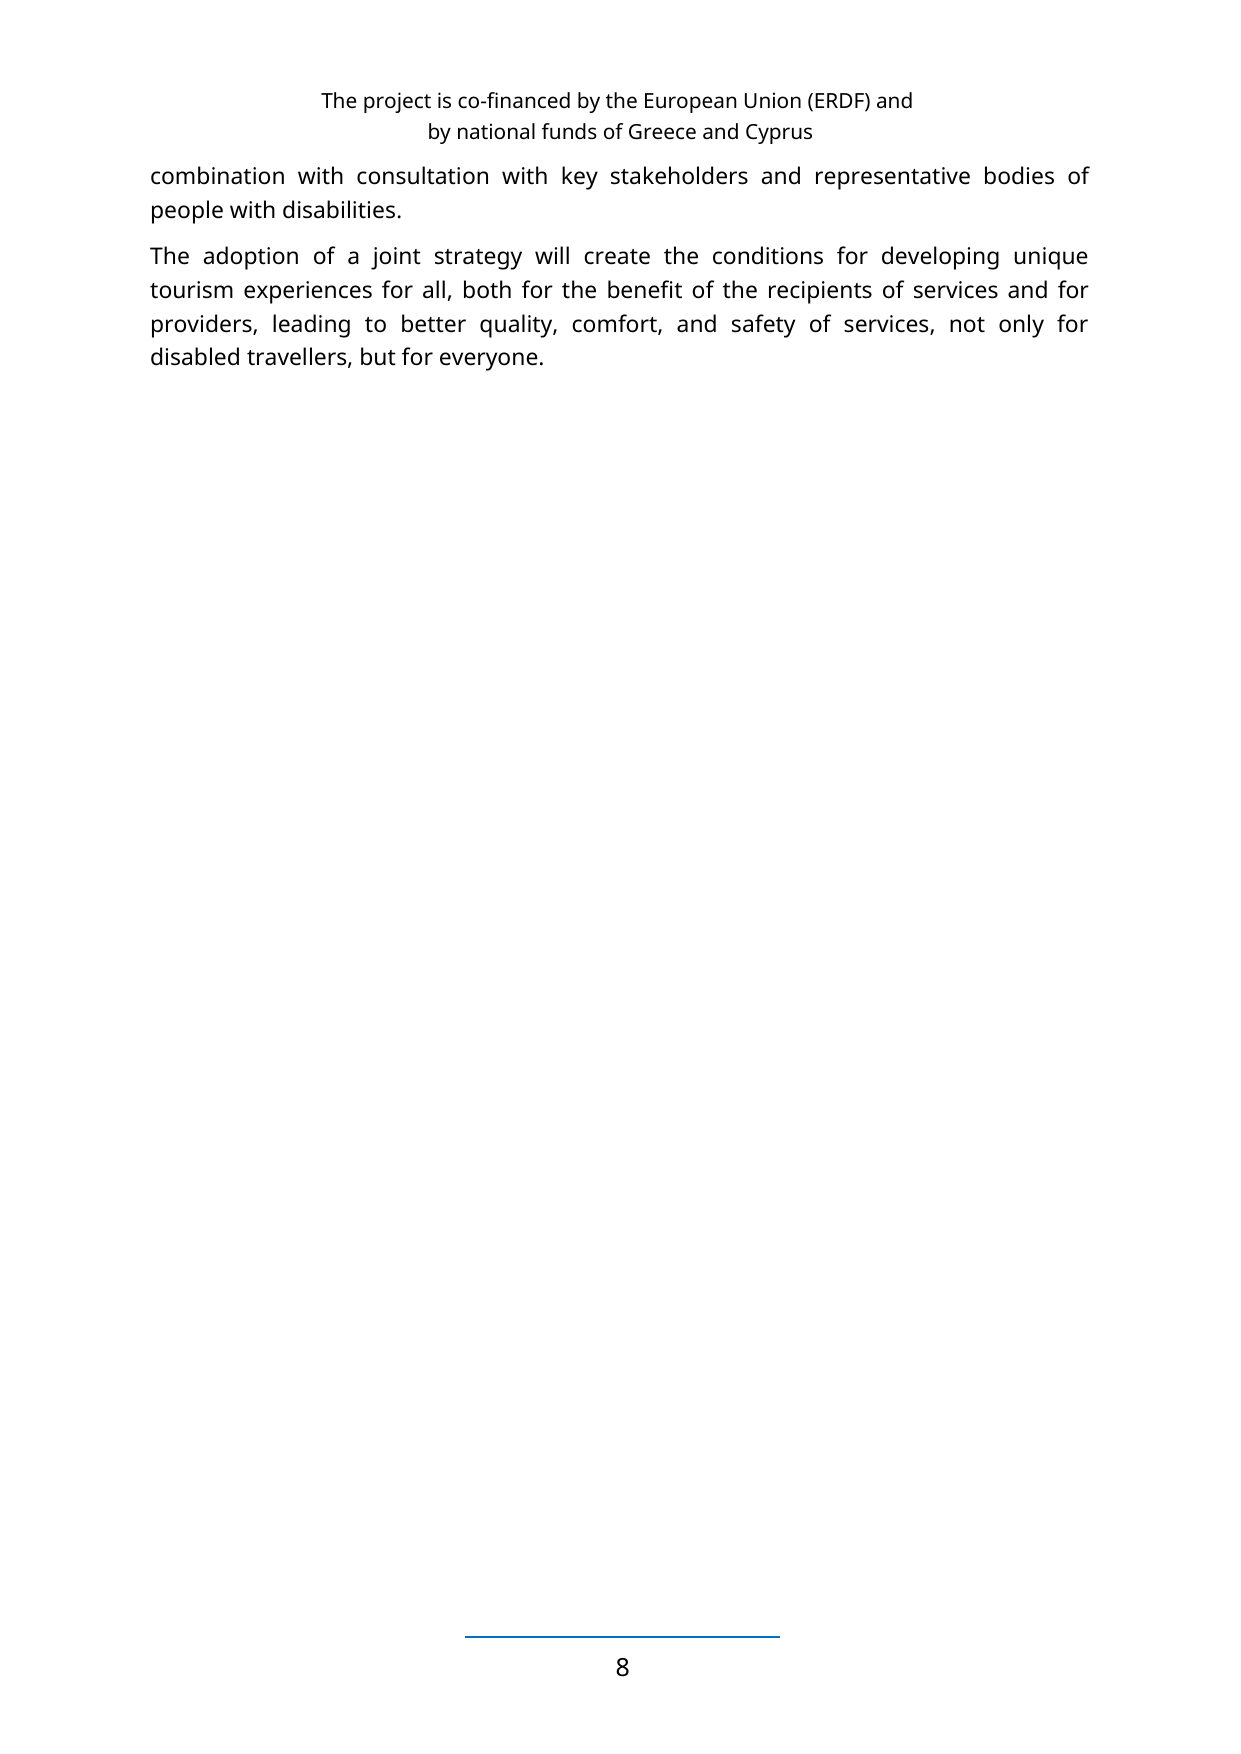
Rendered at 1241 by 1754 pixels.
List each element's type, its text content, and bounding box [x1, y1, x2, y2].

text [150, 160, 1090, 225]
text The adoption of a joint strategy will create the conditions for developing unique tourism experiences for all, both for the benefit of the recipients of services and for providers, leading to better quality, comfort, and safety of services, not only for disabled travellers, but for everyone. [150, 240, 1090, 373]
